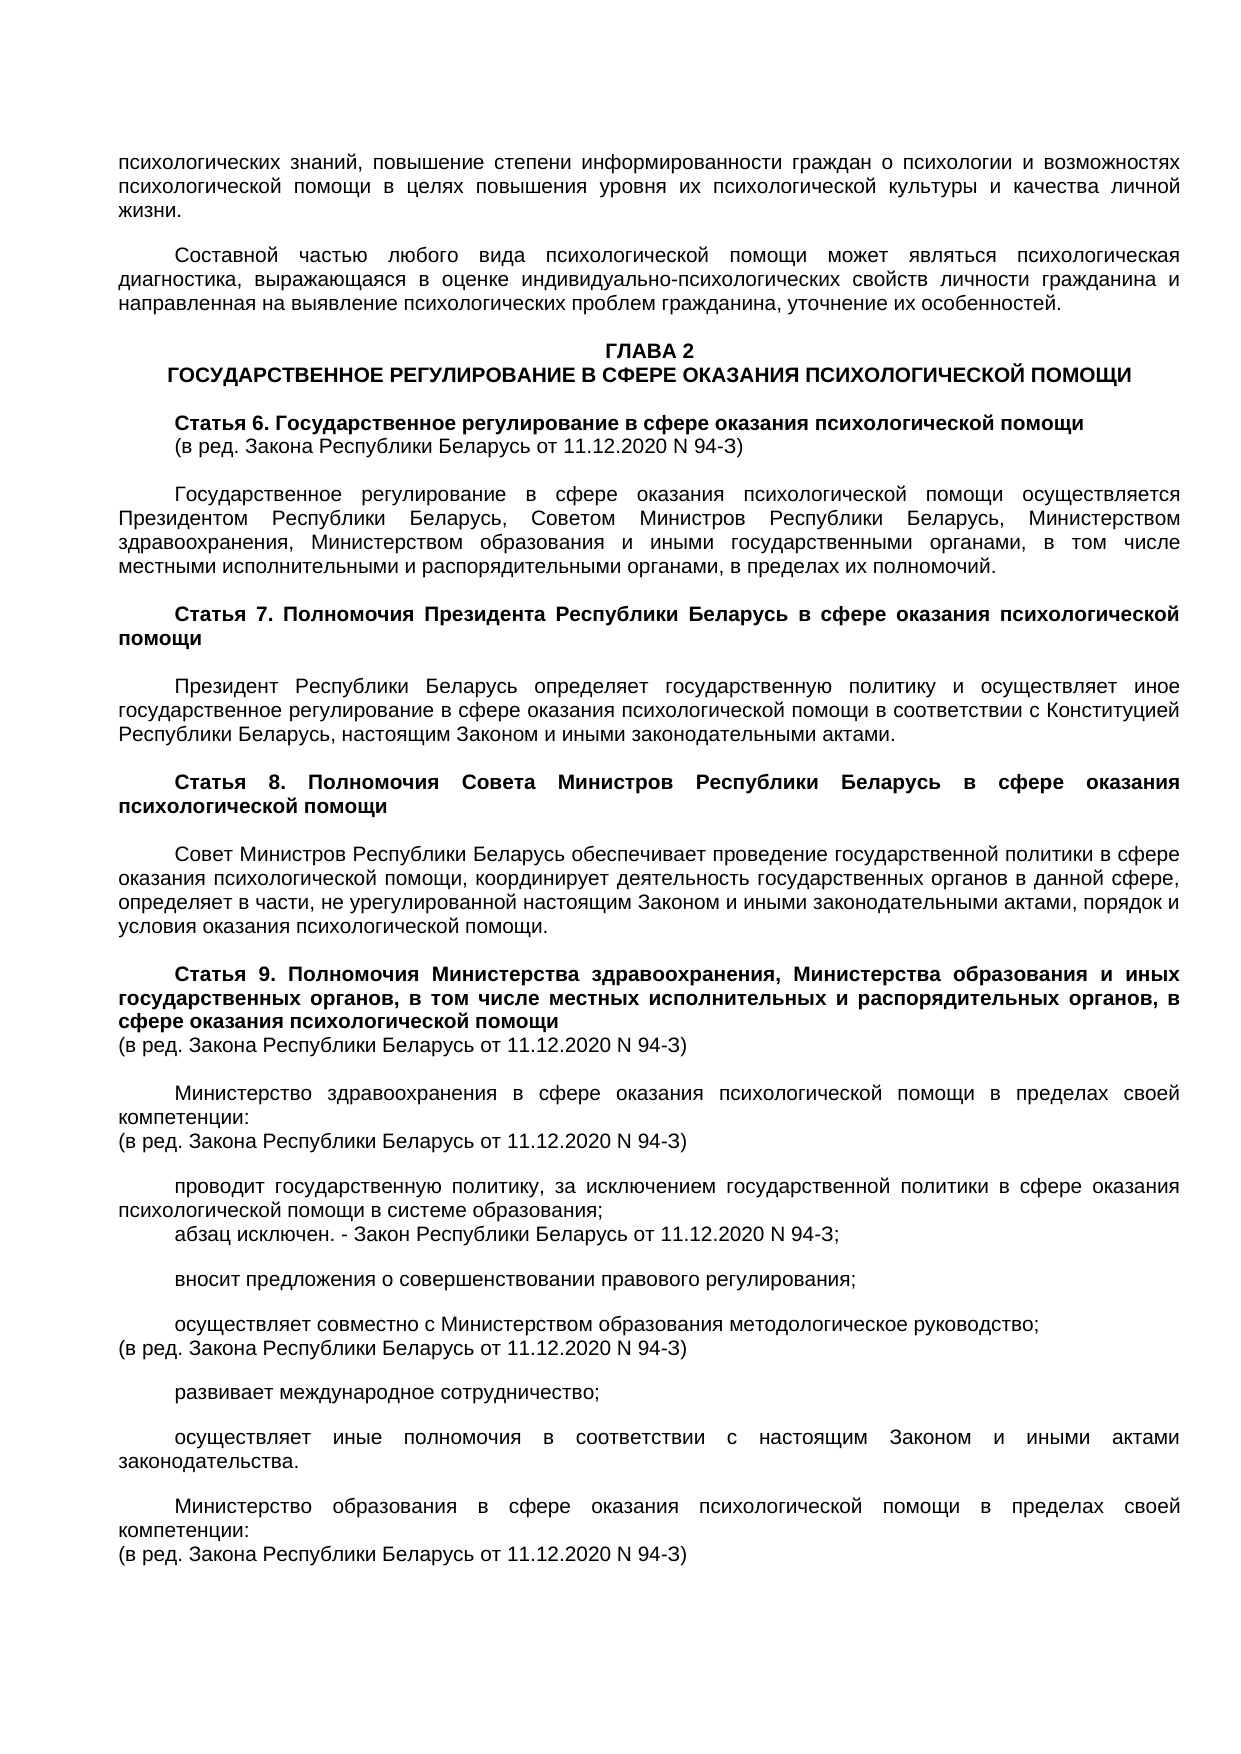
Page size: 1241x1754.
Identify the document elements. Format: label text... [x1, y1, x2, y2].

text Совет Министров Республики Беларусь обеспечивает проведение государственной политики в сфере оказания психологической помощи, координирует деятельность государственных органов в данной сфере, определяет в части, не урегулированной настоящим Законом и иными законодательными актами, порядок и условия оказания психологической помощи. [118, 842, 1181, 937]
text Министерство образования в сфере оказания психологической помощи в пределах своей компетенции: [118, 1494, 1181, 1542]
text Министерство здравоохранения в сфере оказания психологической помощи в пределах своей компетенции: [118, 1081, 1181, 1129]
text развивает международное сотрудничество; [118, 1380, 1181, 1404]
text проводит государственную политику, за исключением государственной политики в сфере оказания психологической помощи в системе образования; [118, 1174, 1181, 1222]
text Статья 7. Полномочия Президента Республики Беларусь в сфере оказания психологической помощи [118, 602, 1181, 650]
text (в ред. Закона Республики Беларусь от 11.12.2020 N 94-З) [118, 1033, 1181, 1057]
title ГОСУДАРСТВЕННОЕ РЕГУЛИРОВАНИЕ В СФЕРЕ ОКАЗАНИЯ ПСИХОЛОГИЧЕСКОЙ ПОМОЩИ [118, 362, 1181, 386]
text Государственное регулирование в сфере оказания психологической помощи осуществляется Президентом Республики Беларусь, Советом Министров Республики Беларусь, Министерством здравоохранения, Министерством образования и иными государственными органами, в том числе местными исполнительными и распорядительными органами, в пределах их полномочий. [118, 482, 1181, 578]
text (в ред. Закона Республики Беларусь от 11.12.2020 N 94-З) [118, 1335, 1181, 1359]
text Составной частью любого вида психологической помощи может являться психологическая диагностика, выражающаяся в оценке индивидуально-психологических свойств личности гражданина и направленная на выявление психологических проблем гражданина, уточнение их особенностей. [118, 243, 1181, 314]
text (в ред. Закона Республики Беларусь от 11.12.2020 N 94-З) [118, 1542, 1181, 1566]
text осуществляет иные полномочия в соответствии с настоящим Законом и иными актами законодательства. [118, 1425, 1181, 1473]
text (в ред. Закона Республики Беларусь от 11.12.2020 N 94-З) [118, 434, 1181, 458]
text (в ред. Закона Республики Беларусь от 11.12.2020 N 94-З) [118, 1129, 1181, 1153]
text Статья 6. Государственное регулирование в сфере оказания психологической помощи [118, 410, 1181, 434]
text Статья 9. Полномочия Министерства здравоохранения, Министерства образования и иных государственных органов, в том числе местных исполнительных и распорядительных органов, в сфере оказания психологической помощи [118, 961, 1181, 1033]
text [118, 150, 1181, 222]
text Президент Республики Беларусь определяет государственную политику и осуществляет иное государственное регулирование в сфере оказания психологической помощи в соответствии с Конституцией Республики Беларусь, настоящим Законом и иными законодательными актами. [118, 674, 1181, 746]
text Статья 8. Полномочия Совета Министров Республики Беларусь в сфере оказания психологической помощи [118, 770, 1181, 818]
text осуществляет совместно с Министерством образования методологическое руководство; [118, 1311, 1181, 1335]
title ГЛАВА 2 [118, 338, 1181, 362]
text абзац исключен. - Закон Республики Беларусь от 11.12.2020 N 94-З; [118, 1222, 1181, 1246]
text вносит предложения о совершенствовании правового регулирования; [118, 1267, 1181, 1291]
